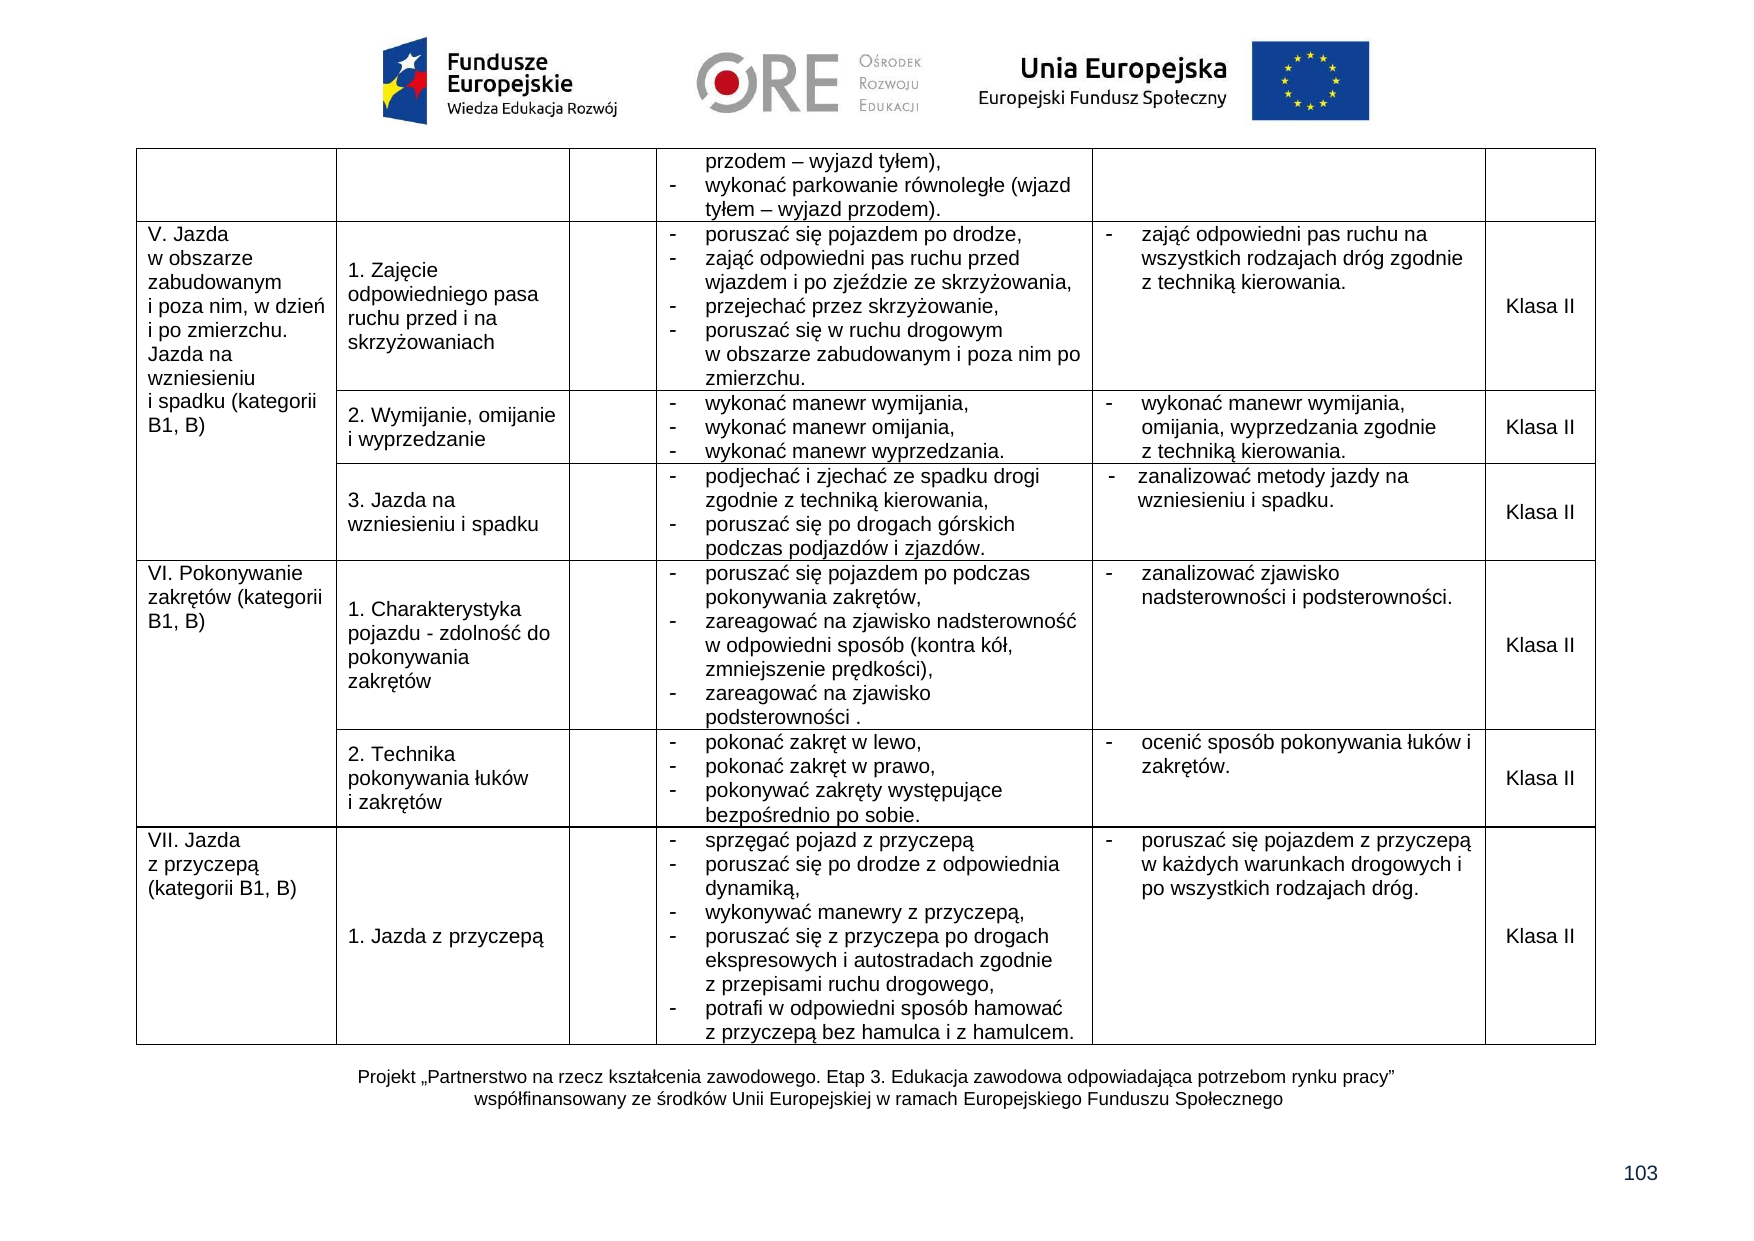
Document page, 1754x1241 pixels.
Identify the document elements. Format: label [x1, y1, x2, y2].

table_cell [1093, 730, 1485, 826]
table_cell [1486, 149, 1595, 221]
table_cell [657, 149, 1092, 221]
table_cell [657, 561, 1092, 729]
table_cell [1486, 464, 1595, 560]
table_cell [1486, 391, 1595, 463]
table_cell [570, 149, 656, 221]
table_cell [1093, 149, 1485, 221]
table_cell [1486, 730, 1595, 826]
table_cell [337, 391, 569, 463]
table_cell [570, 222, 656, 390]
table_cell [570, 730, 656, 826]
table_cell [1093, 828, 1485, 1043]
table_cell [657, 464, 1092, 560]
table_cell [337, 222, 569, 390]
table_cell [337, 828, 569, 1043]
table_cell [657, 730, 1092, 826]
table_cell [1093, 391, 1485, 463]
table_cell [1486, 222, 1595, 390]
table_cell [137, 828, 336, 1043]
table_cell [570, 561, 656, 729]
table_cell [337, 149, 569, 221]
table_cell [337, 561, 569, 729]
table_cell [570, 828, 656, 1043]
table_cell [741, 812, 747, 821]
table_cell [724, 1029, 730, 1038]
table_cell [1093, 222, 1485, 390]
picture [361, 15, 1396, 146]
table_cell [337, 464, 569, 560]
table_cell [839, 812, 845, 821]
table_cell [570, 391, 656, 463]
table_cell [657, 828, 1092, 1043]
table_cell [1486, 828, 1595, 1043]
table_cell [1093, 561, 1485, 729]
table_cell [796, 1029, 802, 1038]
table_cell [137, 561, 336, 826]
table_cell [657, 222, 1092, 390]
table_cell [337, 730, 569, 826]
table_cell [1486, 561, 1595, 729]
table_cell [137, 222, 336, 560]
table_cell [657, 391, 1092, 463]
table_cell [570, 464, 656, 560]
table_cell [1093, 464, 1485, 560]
